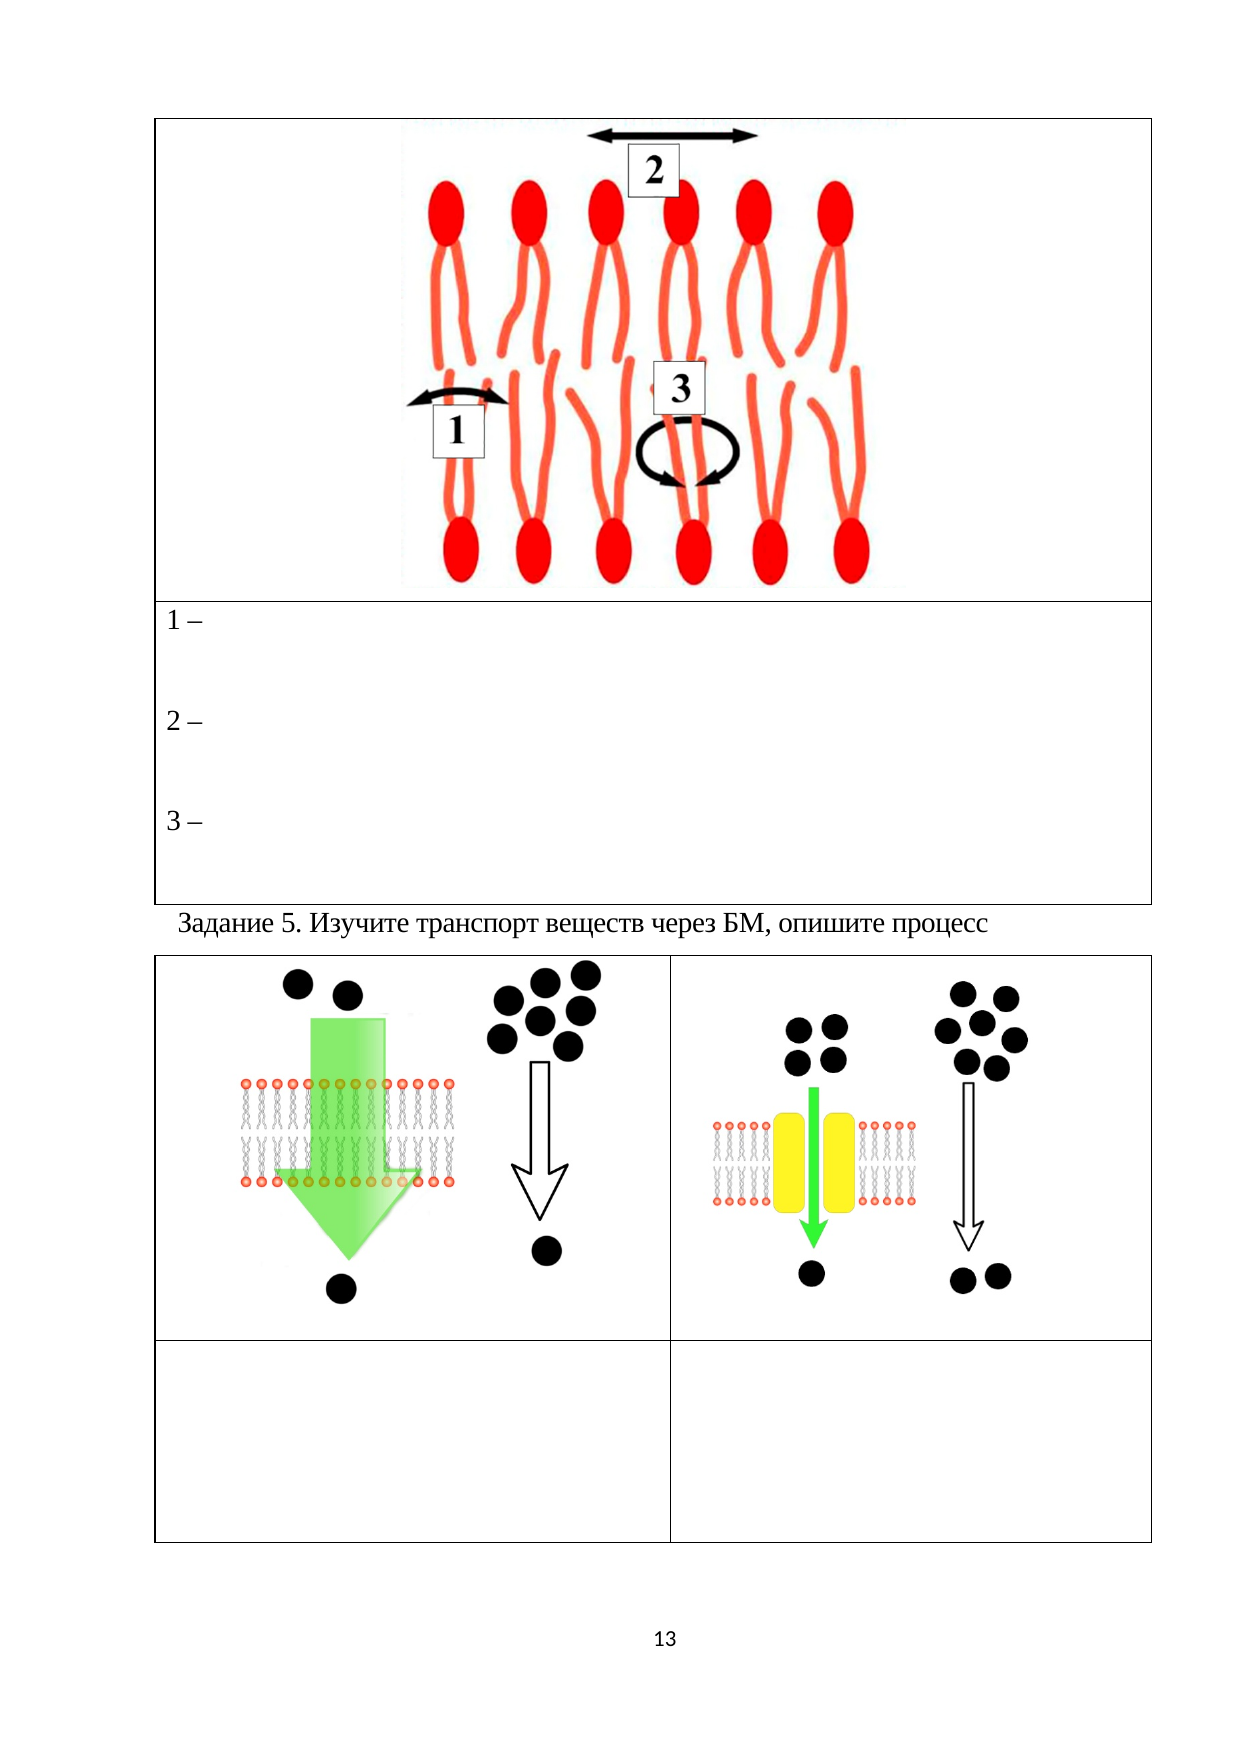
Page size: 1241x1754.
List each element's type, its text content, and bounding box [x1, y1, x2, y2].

table_header [671, 956, 1151, 1339]
table_cell 1 – 2 – 3 – [156, 602, 1151, 904]
table_cell [671, 1341, 1151, 1542]
picture [681, 956, 1058, 1327]
table_cell [156, 1341, 670, 1542]
picture [401, 119, 906, 588]
table_header [156, 956, 670, 1339]
text Задание 5. Изучите транспорт веществ через БМ, опишите процесс [177, 905, 1152, 938]
table_header [156, 119, 1151, 601]
picture [166, 956, 649, 1314]
